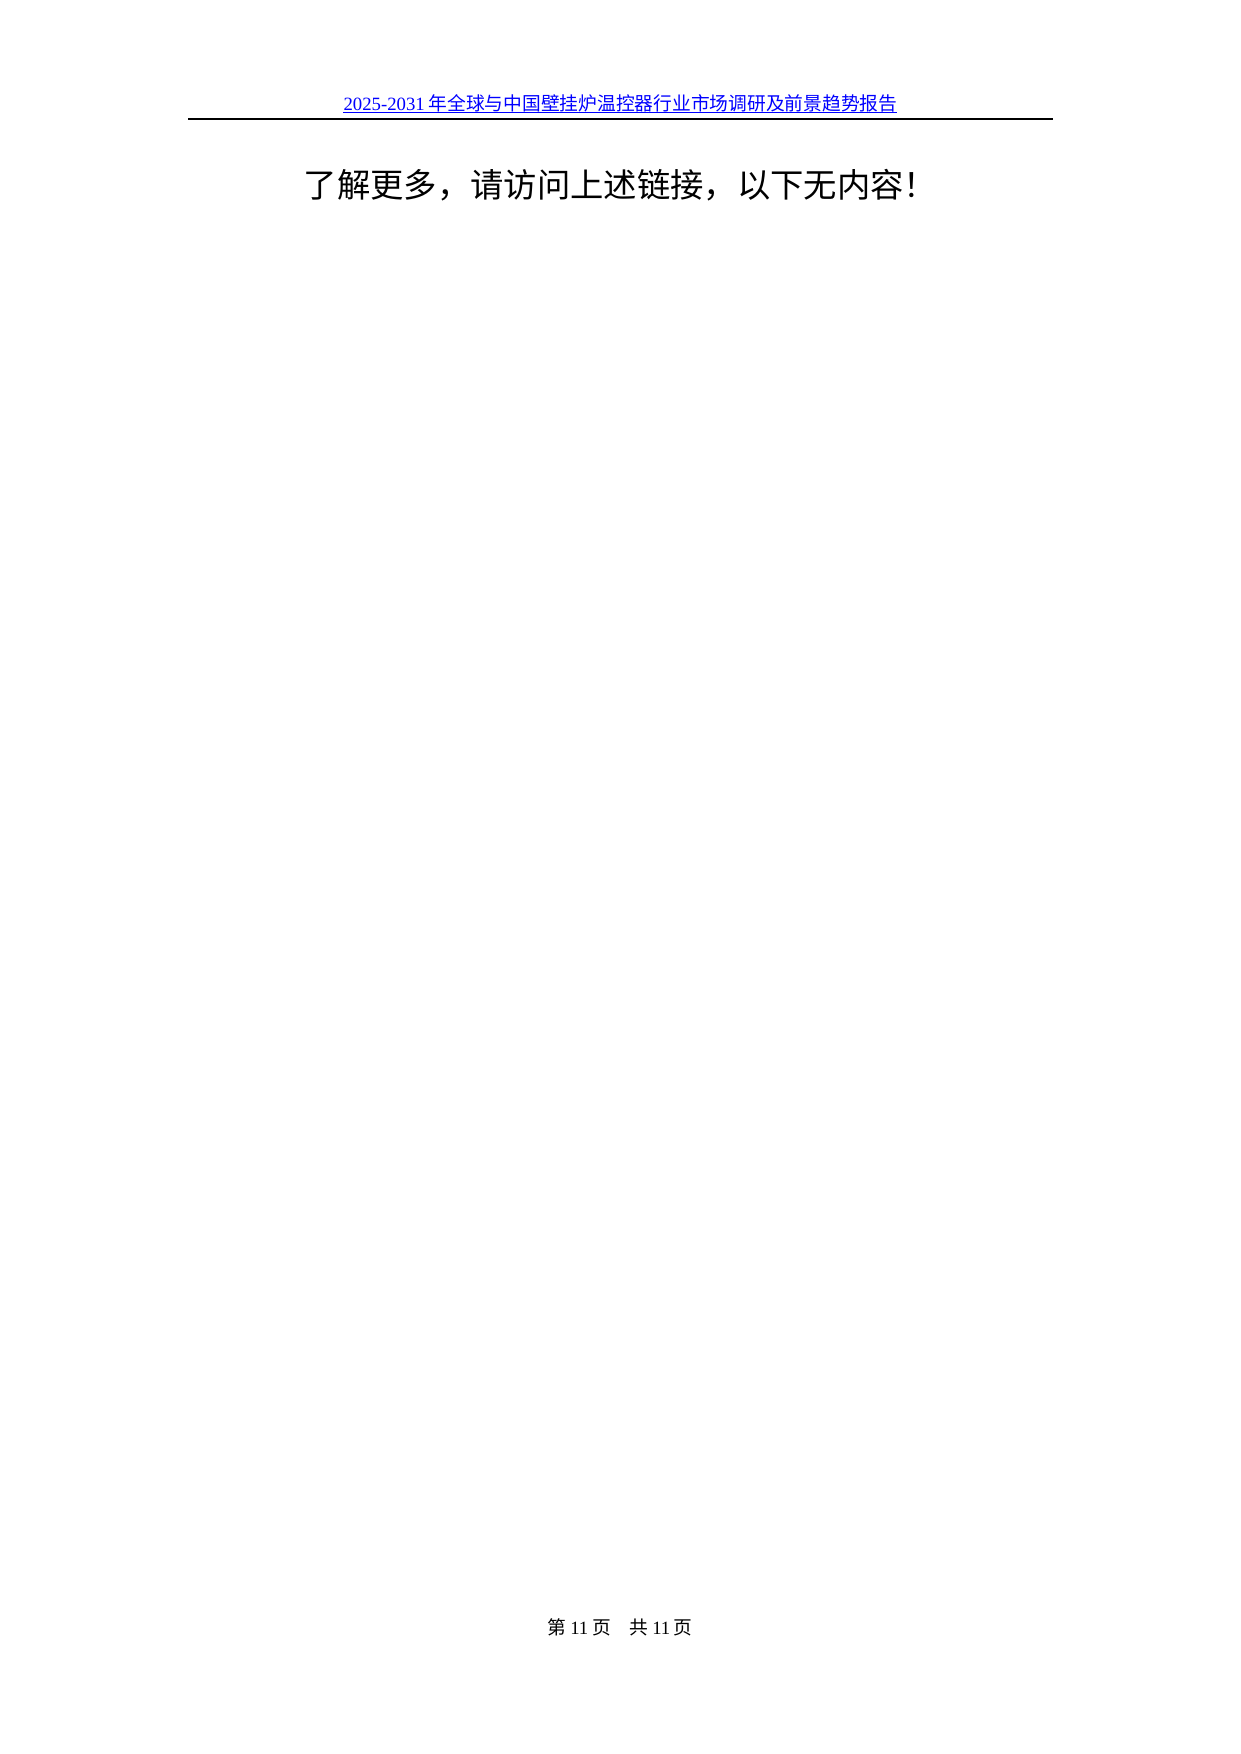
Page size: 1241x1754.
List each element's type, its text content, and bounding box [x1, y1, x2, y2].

title 了解更多，请访问上述链接，以下无内容！ [187, 150, 1053, 215]
